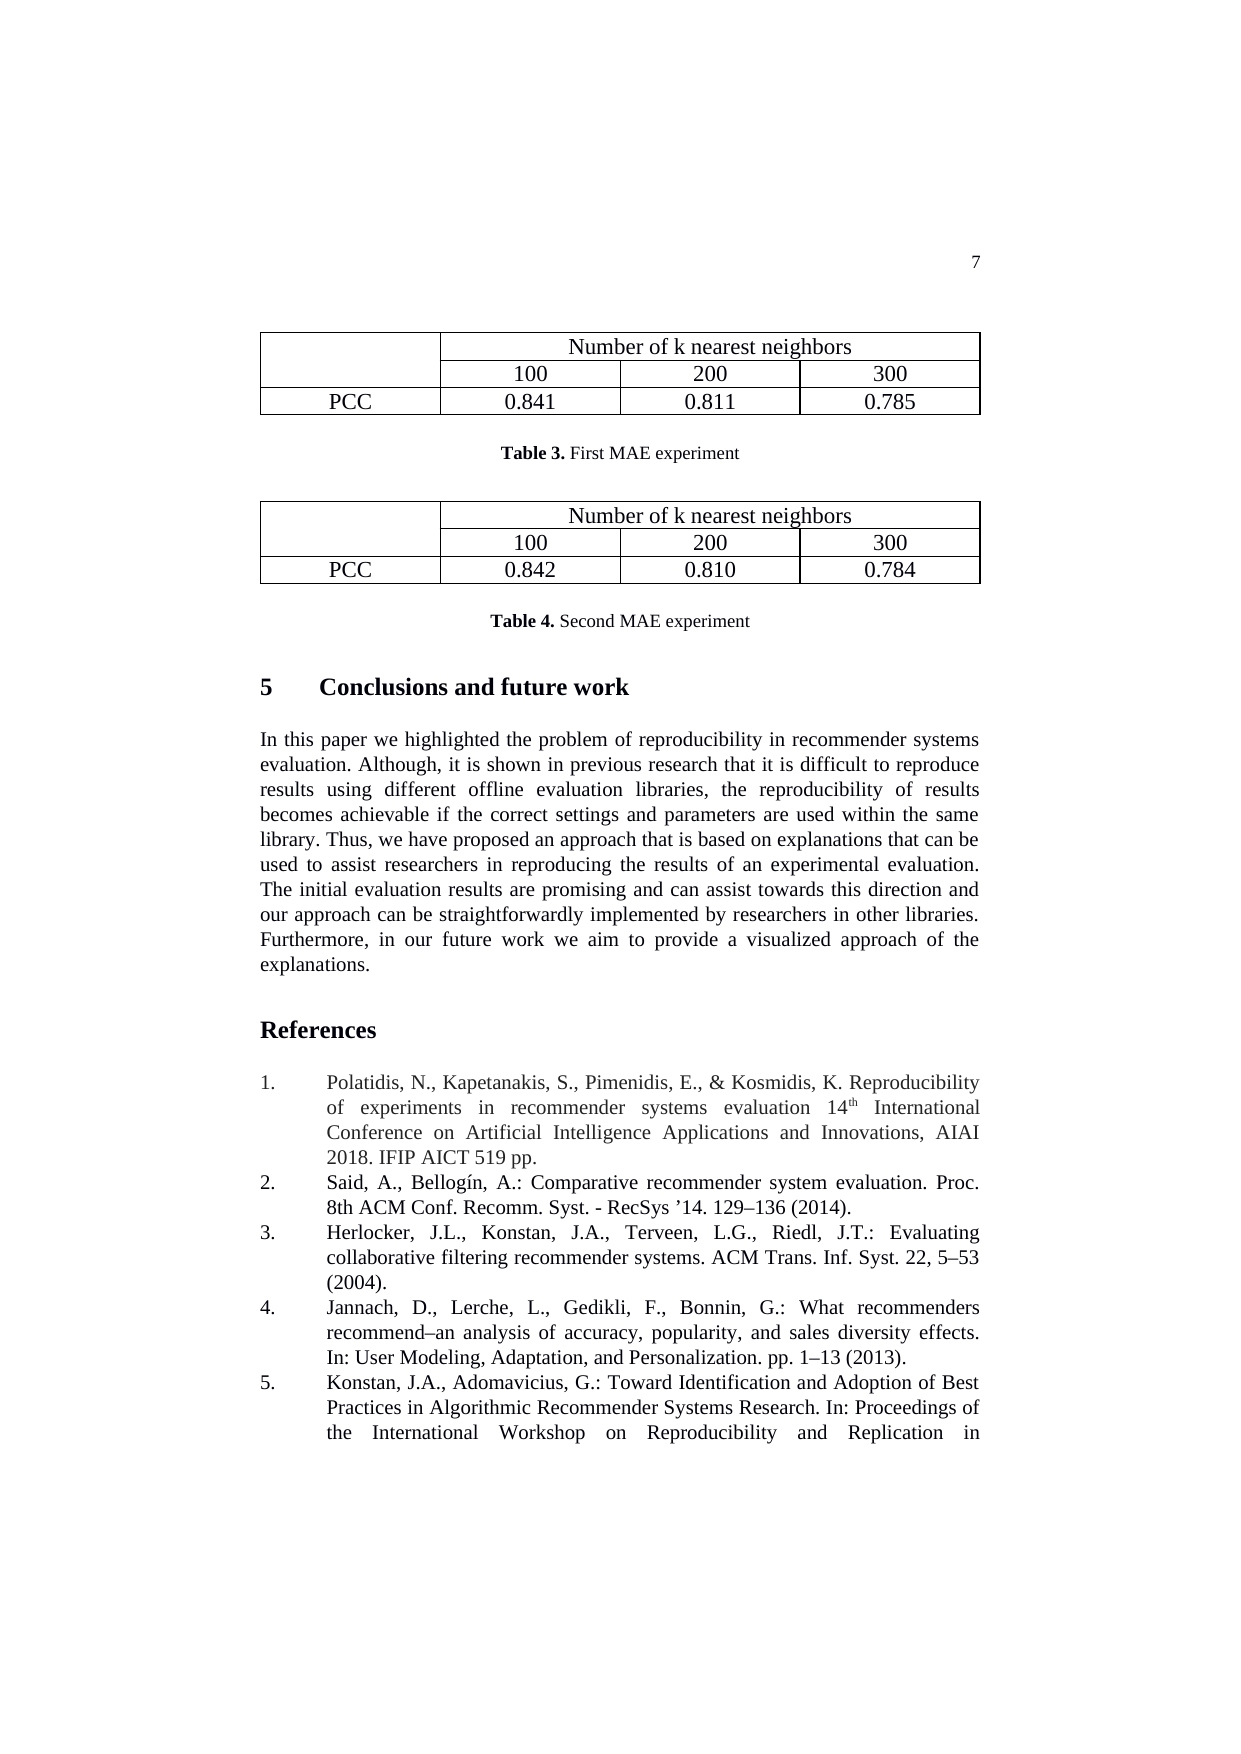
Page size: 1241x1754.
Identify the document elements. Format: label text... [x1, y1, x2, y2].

table_cell PCC [261, 388, 440, 414]
table_header [261, 502, 440, 556]
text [260, 1369, 980, 1444]
table_cell 200 [621, 529, 799, 556]
text 3. Herlocker, J.L., Konstan, J.A., Terveen, L.G., Riedl, J.T.: Evaluating collaborative filtering recommender systems. ACM Trans. Inf. Syst. 22, 5–53 (2004). [260, 1219, 980, 1294]
table_cell 0.785 [801, 388, 979, 414]
text Table 4. Second MAE experiment [260, 609, 980, 632]
table_cell 200 [621, 361, 799, 387]
table_cell 0.811 [621, 388, 799, 414]
text In this paper we highlighted the problem of reproducibility in recommender systems evaluation. Although, it is shown in previous research that it is difficult to reproduce results using different offline evaluation libraries, the reproducibility of results becomes achievable if the correct settings and parameters are used within the same library. Thus, we have proposed an approach that is based on explanations that can be used to assist researchers in reproducing the results of an experimental evaluation. The initial evaluation results are promising and can assist towards this direction and our approach can be straightforwardly implemented by researchers in other libraries. Furthermore, in our future work we aim to provide a visualized approach of the explanations. [260, 726, 980, 976]
text Table 3. First MAE experiment [260, 440, 980, 463]
subtitle Conclusions and future work [260, 669, 980, 701]
table_cell PCC [261, 557, 440, 583]
table_cell 0.842 [441, 557, 620, 583]
table_cell 0.810 [621, 557, 799, 583]
table_cell 0.784 [801, 557, 979, 583]
table_header Number of k nearest neighbors [441, 502, 979, 528]
table_cell 100 [441, 361, 620, 387]
text 4. Jannach, D., Lerche, L., Gedikli, F., Bonnin, G.: What recommenders recommend–an analysis of accuracy, popularity, and sales diversity effects. In: User Modeling, Adaptation, and Personalization. pp. 1–13 (2013). [260, 1294, 980, 1369]
table_cell 300 [801, 361, 979, 387]
table_cell 300 [801, 529, 979, 556]
subtitle References [260, 1013, 980, 1044]
table_header [261, 333, 440, 387]
table_cell 0.841 [441, 388, 620, 414]
table_header Number of k nearest neighbors [441, 333, 979, 359]
text 2. Said, A., Bellogín, A.: Comparative recommender system evaluation. Proc. 8th ACM Conf. Recomm. Syst. - RecSys ’14. 129–136 (2014). [260, 1169, 980, 1219]
table_cell 100 [441, 529, 620, 556]
text 1. Polatidis, N., Kapetanakis, S., Pimenidis, E., & Kosmidis, K. Reproducibility of experiments in recommender systems evaluation 14th International Conference on Artificial Intelligence Applications and Innovations, AIAI 2018. IFIP AICT 519 pp. [260, 1094, 980, 1169]
